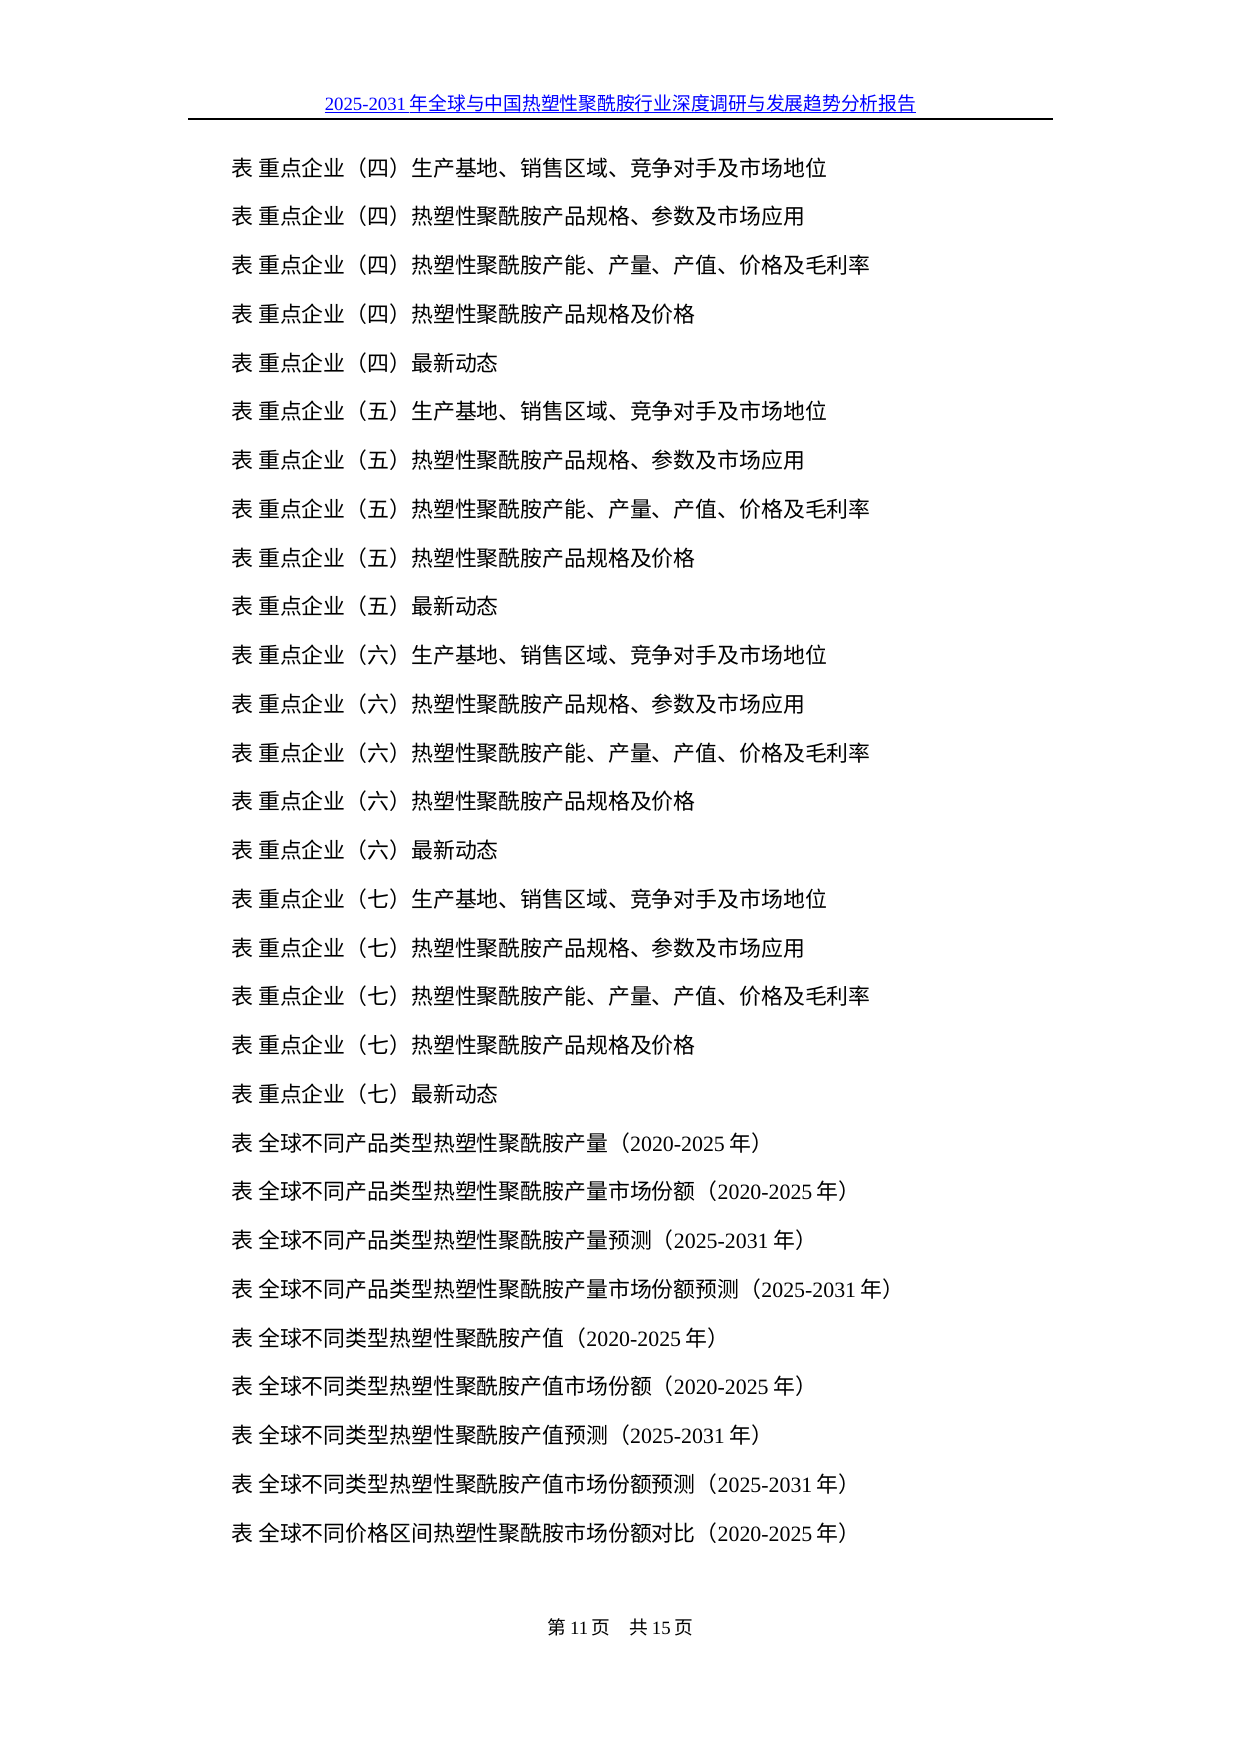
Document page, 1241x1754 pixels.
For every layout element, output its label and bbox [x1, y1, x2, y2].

text [187, 150, 1053, 1548]
